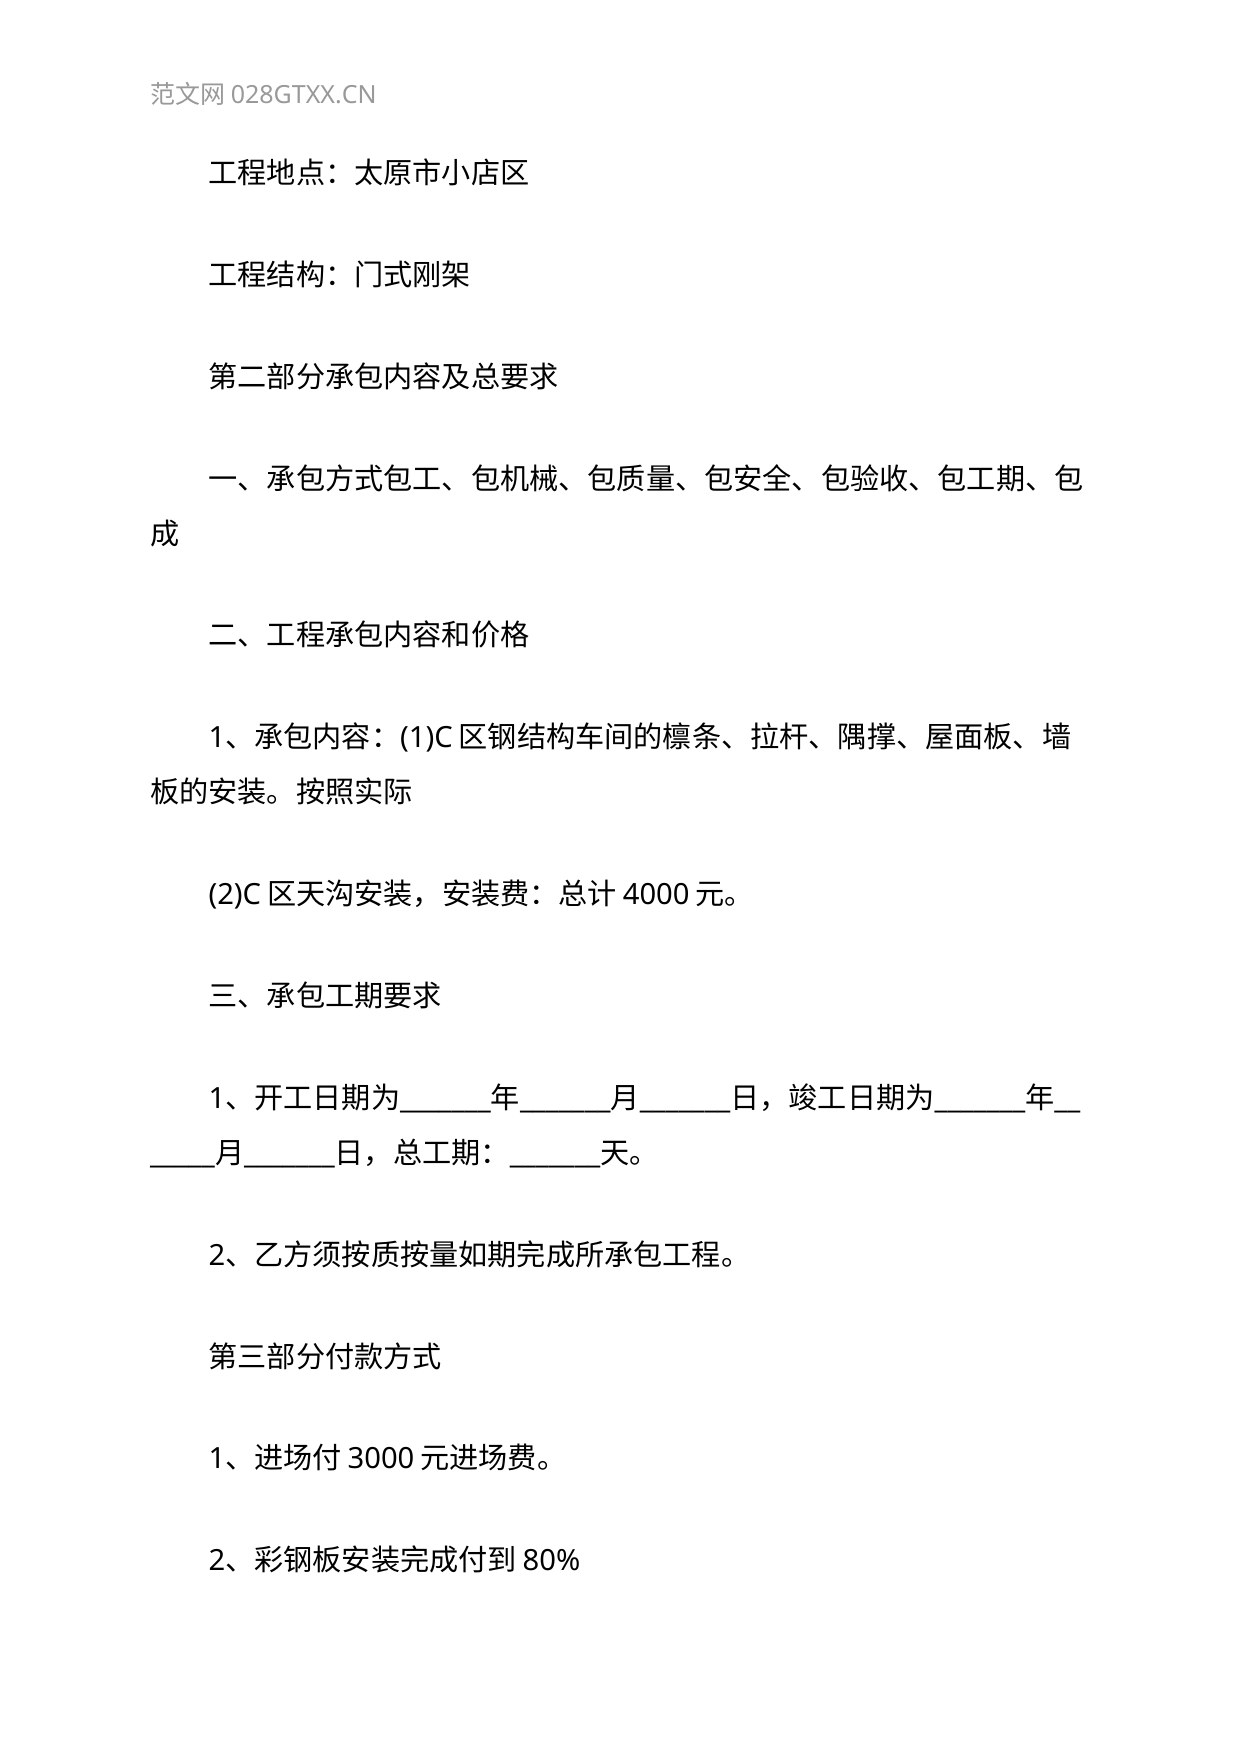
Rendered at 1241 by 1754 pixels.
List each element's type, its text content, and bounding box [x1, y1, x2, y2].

text 二、工程承包内容和价格 [150, 612, 1090, 654]
text 工程结构：门式刚架 [150, 252, 1090, 294]
text (2)C区天沟安装，安装费：总计4000元。 [150, 871, 1090, 913]
text 1、承包内容：(1)C区钢结构车间的檩条、拉杆、隅撑、屋面板、墙板的安装。按照实际 [150, 714, 1090, 811]
text 1、开工日期为_______年_______月_______日，竣工日期为_______年_______月_______日，总工期：_______天。 [150, 1074, 1090, 1172]
text 第三部分付款方式 [150, 1333, 1090, 1376]
text 2、乙方须按质按量如期完成所承包工程。 [150, 1231, 1090, 1274]
text 三、承包工期要求 [150, 972, 1090, 1015]
text 1、进场付3000元进场费。 [150, 1435, 1090, 1477]
text 工程地点：太原市小店区 [150, 150, 1090, 192]
text 2、彩钢板安装完成付到80% [150, 1537, 1090, 1579]
text 第二部分承包内容及总要求 [150, 353, 1090, 396]
text 一、承包方式包工、包机械、包质量、包安全、包验收、包工期、包成 [150, 455, 1090, 552]
